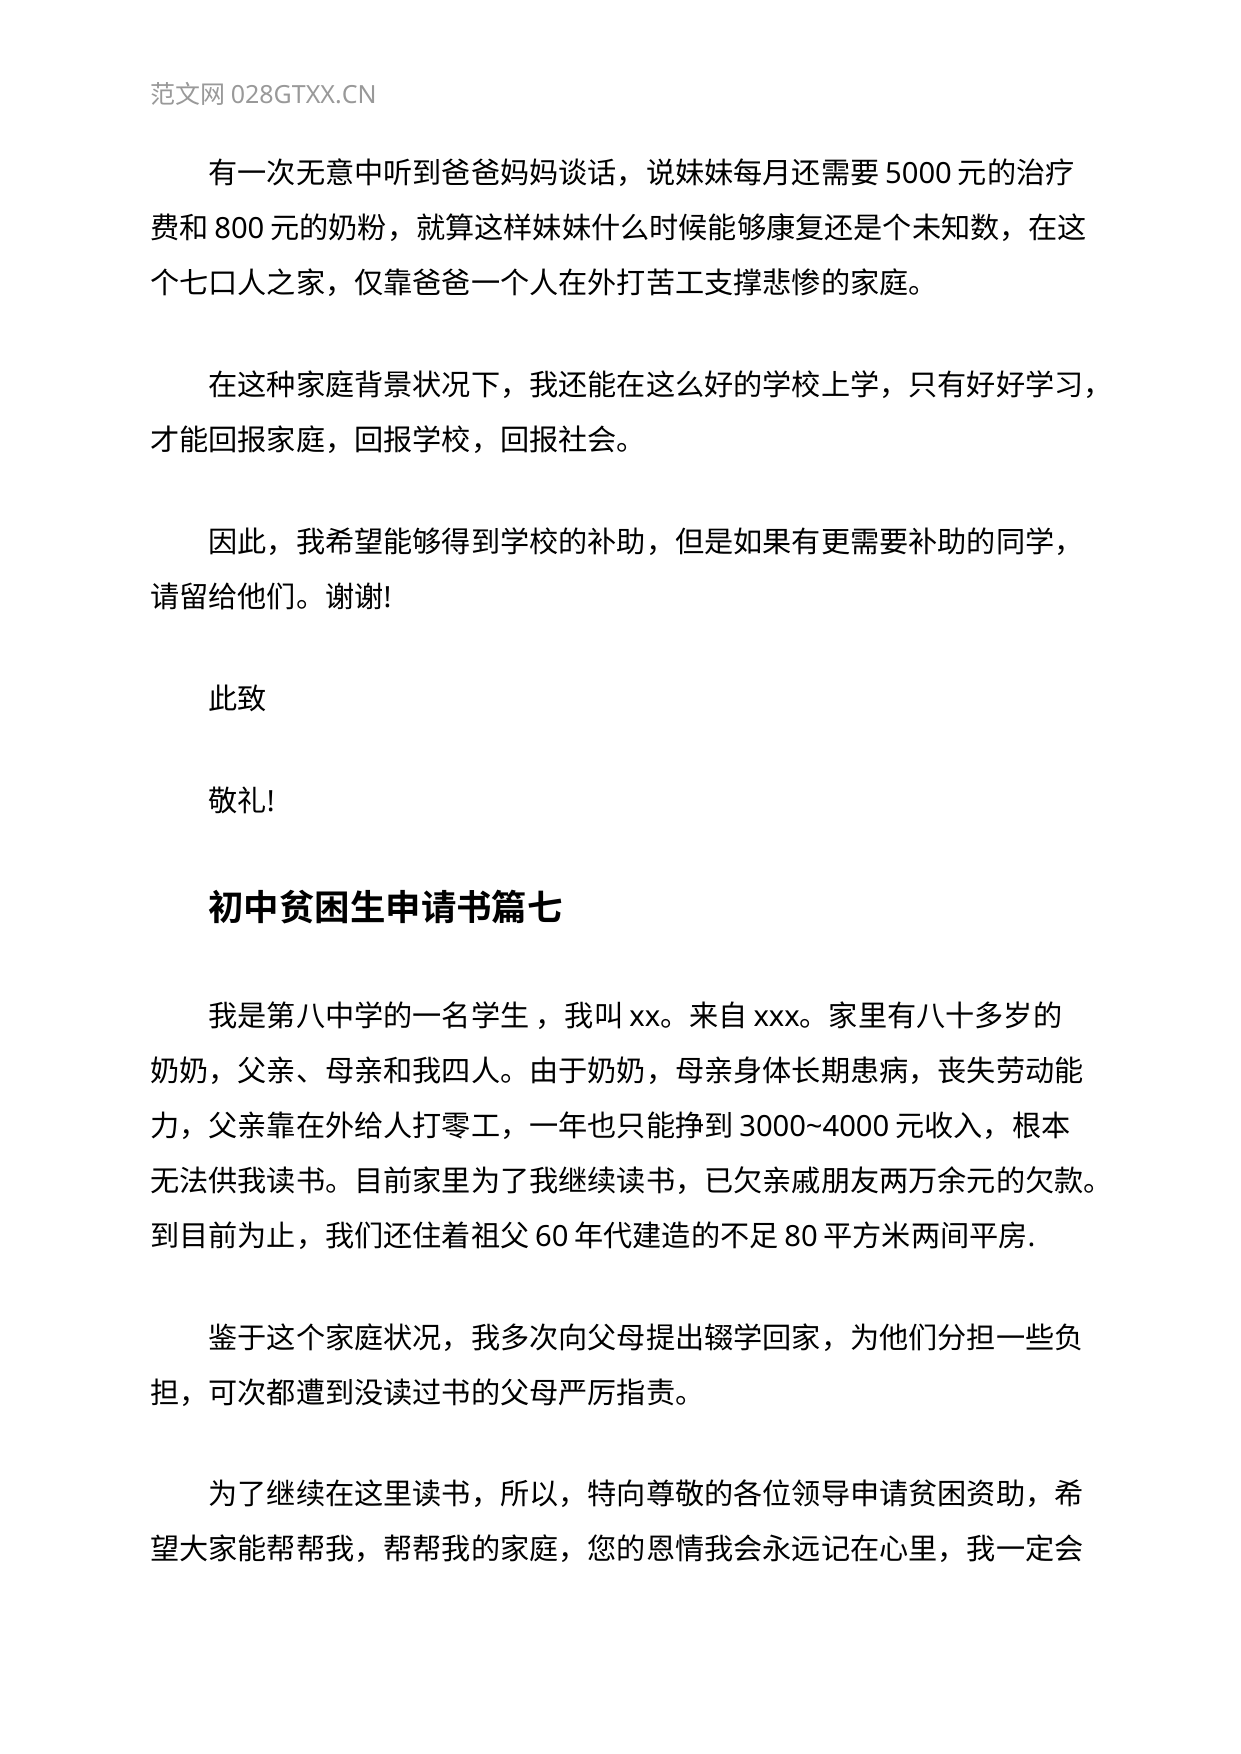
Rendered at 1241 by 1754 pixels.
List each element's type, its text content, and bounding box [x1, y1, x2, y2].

text 在这种家庭背景状况下，我还能在这么好的学校上学，只有好好学习，才能回报家庭，回报学校，回报社会。 [150, 362, 1090, 459]
text 敬礼! [150, 777, 1090, 819]
text 有一次无意中听到爸爸妈妈谈话，说妹妹每月还需要5000元的治疗费和800元的奶粉，就算这样妹妹什么时候能够康复还是个未知数，在这个七口人之家，仅靠爸爸一个人在外打苦工支撑悲惨的家庭。 [150, 150, 1090, 302]
text 我是第八中学的一名学生 ，我叫xx。来自xxx。家里有八十多岁的奶奶，父亲、母亲和我四人。由于奶奶，母亲身体长期患病，丧失劳动能力，父亲靠在外给人打零工，一年也只能挣到3000~4000元收入，根本无法供我读书。目前家里为了我继续读书，已欠亲戚朋友两万余元的欠款。到目前为止，我们还住着祖父60年代建造的不足80平方米两间平房. [150, 992, 1090, 1255]
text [150, 1471, 1090, 1568]
text 鉴于这个家庭状况，我多次向父母提出辍学回家，为他们分担一些负担，可次都遭到没读过书的父母严厉指责。 [150, 1314, 1090, 1411]
text 因此，我希望能够得到学校的补助，但是如果有更需要补助的同学，请留给他们。谢谢! [150, 518, 1090, 616]
text 此致 [150, 675, 1090, 718]
text 初中贫困生申请书篇七 [150, 879, 1090, 930]
